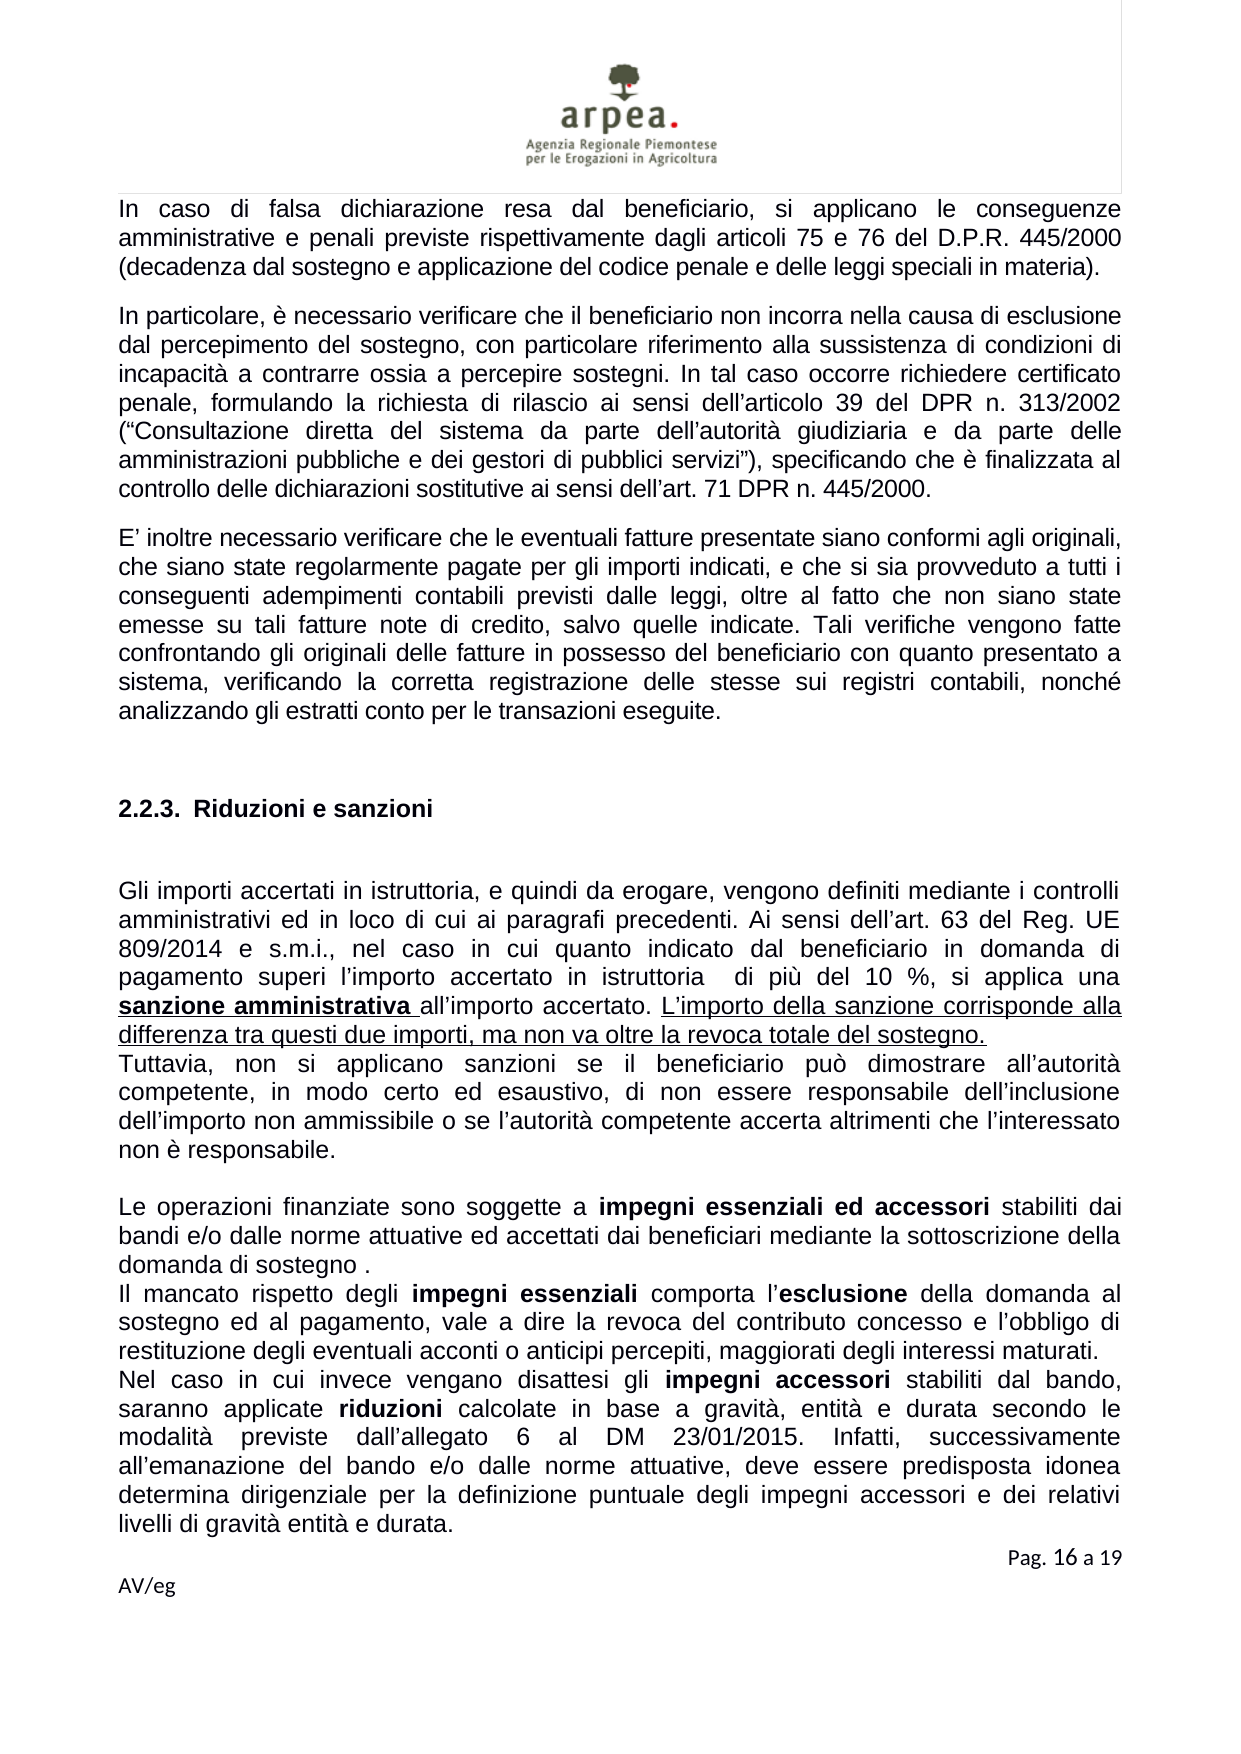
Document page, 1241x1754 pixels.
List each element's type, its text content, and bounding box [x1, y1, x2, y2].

text In particolare, è necessario verificare che il beneficiario non incorra nella causa di esclusione dal percepimento del sostegno, con particolare riferimento alla sussistenza di condizioni di incapacità a contrarre ossia a percepire sostegni. In tal caso occorre richiedere certificato penale, formulando la richiesta di rilascio ai sensi dell’articolo 39 del DPR n. 313/2002 (“Consultazione diretta del sistema da parte dell’autorità giudiziaria e da parte delle amministrazioni pubbliche e dei gestori di pubblici servizi”), specificando che è finalizzata al controllo delle dichiarazioni sostitutive ai sensi dell’art. 71 DPR n. 445/2000. [118, 301, 1122, 503]
text In caso di falsa dichiarazione resa dal beneficiario, si applicano le conseguenze amministrative e penali previste rispettivamente dagli articoli 75 e 76 del D.P.R. 445/2000 (decadenza dal sostegno e applicazione del codice penale e delle leggi speciali in materia). [118, 195, 1122, 281]
text E’ inoltre necessario verificare che le eventuali fatture presentate siano conformi agli originali, che siano state regolarmente pagate per gli importi indicati, e che si sia provveduto a tutti i conseguenti adempimenti contabili previsti dalle leggi, oltre al fatto che non siano state emesse su tali fatture note di credito, salvo quelle indicate. Tali verifiche vengono fatte confrontando gli originali delle fatture in possesso del beneficiario con quanto presentato a sistema, verificando la corretta registrazione delle stesse sui registri contabili, nonché analizzando gli estratti conto per le transazioni eseguite. [118, 523, 1122, 725]
picture [118, 0, 1123, 195]
text Tuttavia, non si applicano sanzioni se il beneficiario può dimostrare all’autorità competente, in modo certo ed esaustivo, di non essere responsabile dell’inclusione dell’importo non ammissibile o se l’autorità competente accerta altrimenti che l’interessato non è responsabile. [118, 1049, 1122, 1164]
text Le operazioni finanziate sono soggette a impegni essenziali ed accessori stabiliti dai bandi e/o dalle norme attuative ed accettati dai beneficiari mediante la sottoscrizione della domanda di sostegno . [118, 1192, 1122, 1279]
text Nel caso in cui invece vengano disattesi gli impegni accessori stabiliti dal bando, saranno applicate riduzioni calcolate in base a gravità, entità e durata secondo le modalità previste dall’allegato 6 al DM 23/01/2015. Infatti, successivamente all’emanazione del bando e/o dalle norme attuative, deve essere predisposta idonea determina dirigenziale per la definizione puntuale degli impegni accessori e dei relativi livelli di gravità entità e durata. [118, 1365, 1122, 1537]
text Gli importi accertati in istruttoria, e quindi da erogare, vengono definiti mediante i controlli amministrativi ed in loco di cui ai paragrafi precedenti. Ai sensi dell’art. 63 del Reg. UE 809/2014 e s.m.i., nel caso in cui quanto indicato dal beneficiario in domanda di pagamento superi l’importo accertato in istruttoria di più del 10 %, si applica una sanzione amministrativa all’importo accertato. L’importo della sanzione corrisponde alla differenza tra questi due importi, ma non va oltre la revoca totale del sostegno. [118, 876, 1122, 1049]
text Il mancato rispetto degli impegni essenziali comporta l’esclusione della domanda al sostegno ed al pagamento, vale a dire la revoca del contributo concesso e l’obbligo di restituzione degli eventuali acconti o anticipi percepiti, maggiorati degli interessi maturati. [118, 1279, 1122, 1365]
subtitle Riduzioni e sanzioni [118, 794, 1122, 823]
